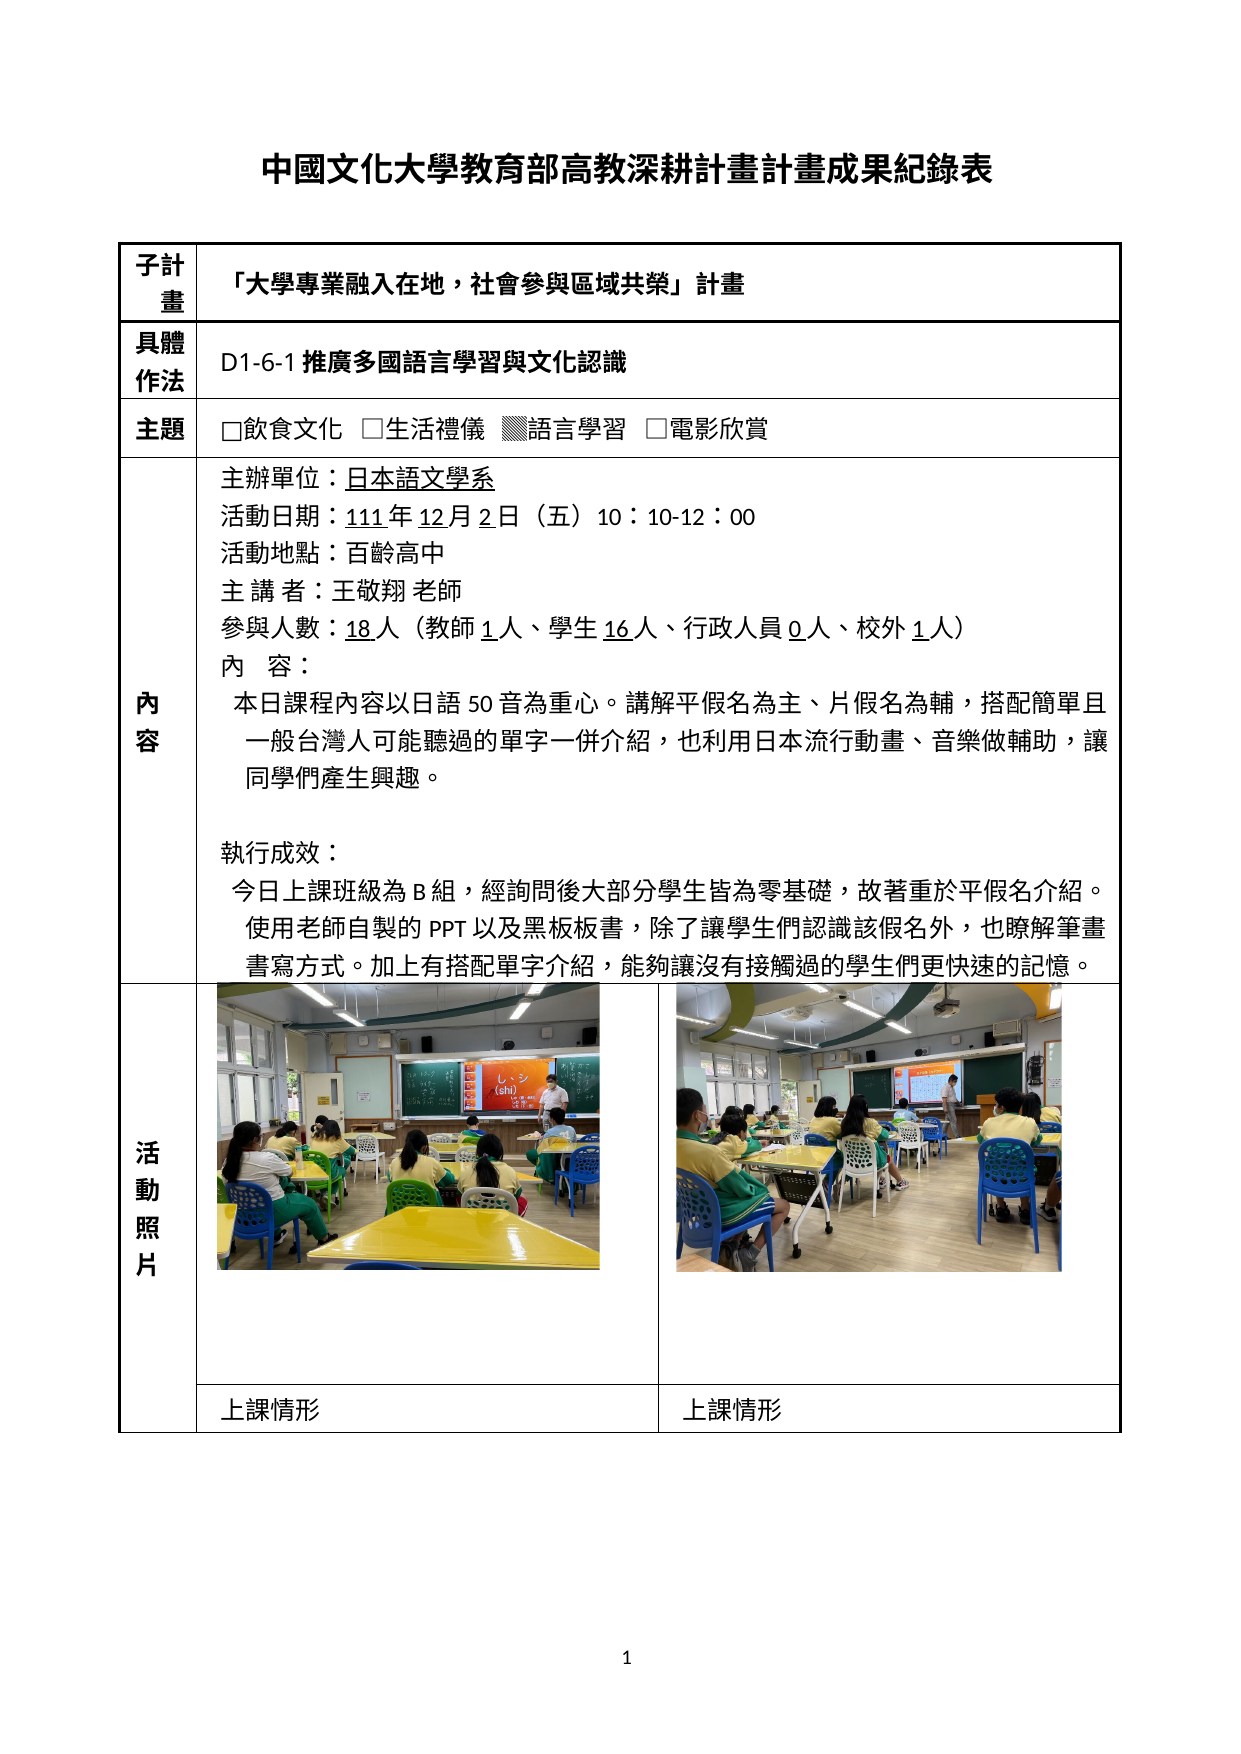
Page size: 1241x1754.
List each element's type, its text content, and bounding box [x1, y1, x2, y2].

table_cell □飲食文化 □生活禮儀 ▓語言學習 □電影欣賞 [197, 399, 1119, 457]
text 中國文化大學教育部高教深耕計畫計畫成果紀錄表 [131, 129, 1122, 204]
table_cell 上課情形 [197, 1385, 658, 1432]
table_header 子計畫 [121, 245, 196, 320]
table_cell D1-6-1推廣多國語言學習與文化認識 [197, 323, 1119, 398]
table_header 「大學專業融入在地，社會參與區域共榮」計畫 [197, 245, 1119, 320]
table_cell 主辦單位：日本語文學系 活動日期：111年12月2日（五）10：10-12：00 活動地點：百齡高中 主 講 者：王敬翔 老師 參與人數：18人（教師1人、學生16人、行政人員0人、校外 1人） 內 容： 本日課程內容以日語50音為重心。講解平假名為主、片假名為輔，搭配簡單且一般台灣人可能聽過的單字一併介紹，也利用日本流行動畫、音樂做輔助，讓同學們產生興趣。 執行成效： 今日上課班級為B組，經詢問後大部分學生皆為零基礎，故著重於平假名介紹。使用老師自製的PPT以及黑板板書，除了讓學生們認識該假名外，也瞭解筆畫書寫方式。加上有搭配單字介紹，能夠讓沒有接觸過的學生們更快速的記憶。 [197, 458, 1119, 983]
table_cell 主題 [121, 399, 196, 457]
table_cell [197, 984, 658, 1384]
table_cell 活 動 照 片 [121, 984, 196, 1432]
table_cell 上課情形 [659, 1385, 1119, 1432]
table_cell [659, 984, 1119, 1384]
table_cell 內 容 [121, 458, 196, 983]
table_cell 具體作法 [121, 323, 196, 398]
